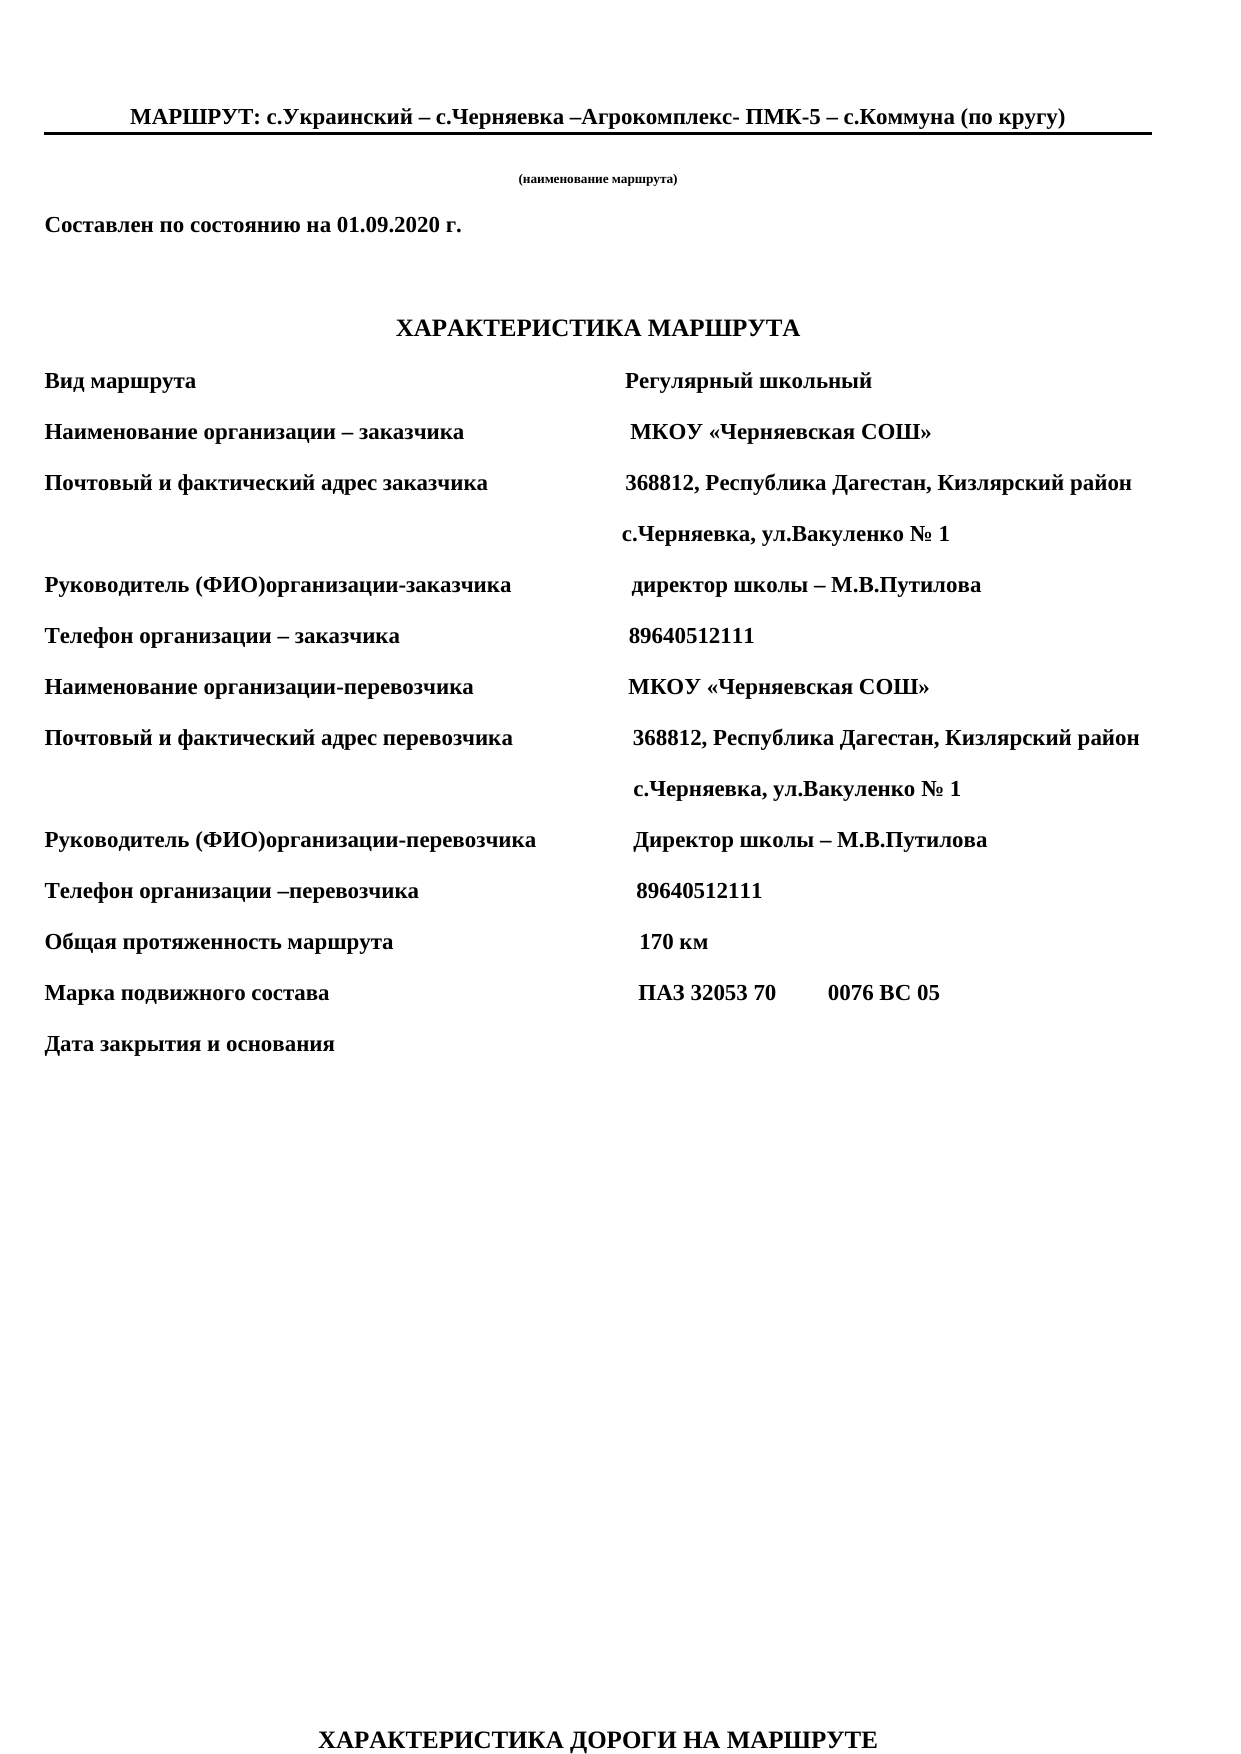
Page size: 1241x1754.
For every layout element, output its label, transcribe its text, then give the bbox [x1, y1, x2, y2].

text с.Черняевка, ул.Вакуленко № 1 [44, 775, 1152, 801]
text Почтовый и фактический адрес перевозчика 368812, Республика Дагестан, Кизлярский район [44, 724, 1152, 750]
text Наименование организации – заказчика МКОУ «Черняевская СОШ» [44, 418, 1152, 444]
text Вид маршрута Регулярный школьный [44, 367, 1152, 393]
text Марка подвижного состава ПАЗ 32053 70 0076 ВС 05 [44, 979, 1152, 1006]
text Составлен по состоянию на 01.09.2020 г. [44, 211, 1152, 237]
text с.Черняевка, ул.Вакуленко № 1 [44, 520, 1152, 546]
text Наименование организации-перевозчика МКОУ «Черняевская СОШ» [44, 673, 1152, 699]
text (наименование маршрута) [44, 160, 1152, 186]
text ХАРАКТЕРИСТИКА МАРШРУТА [44, 313, 1152, 342]
text ХАРАКТЕРИСТИКА ДОРОГИ НА МАРШРУТЕ [44, 1725, 1152, 1753]
text МАРШРУТ: с.Украинский – с.Черняевка –Агрокомплекс- ПМК-5 – с.Коммуна (по кругу) [44, 103, 1152, 132]
text Телефон организации –перевозчика 89640512111 [44, 877, 1152, 903]
text Руководитель (ФИО)организации-перевозчика Директор школы – М.В.Путилова [44, 826, 1152, 852]
text Общая протяженность маршрута 170 км [44, 928, 1152, 954]
text Дата закрытия и основания [44, 1030, 1152, 1057]
text Телефон организации – заказчика 89640512111 [44, 622, 1152, 648]
text Почтовый и фактический адрес заказчика 368812, Республика Дагестан, Кизлярский район [44, 469, 1152, 495]
text Руководитель (ФИО)организации-заказчика директор школы – М.В.Путилова [44, 571, 1152, 597]
